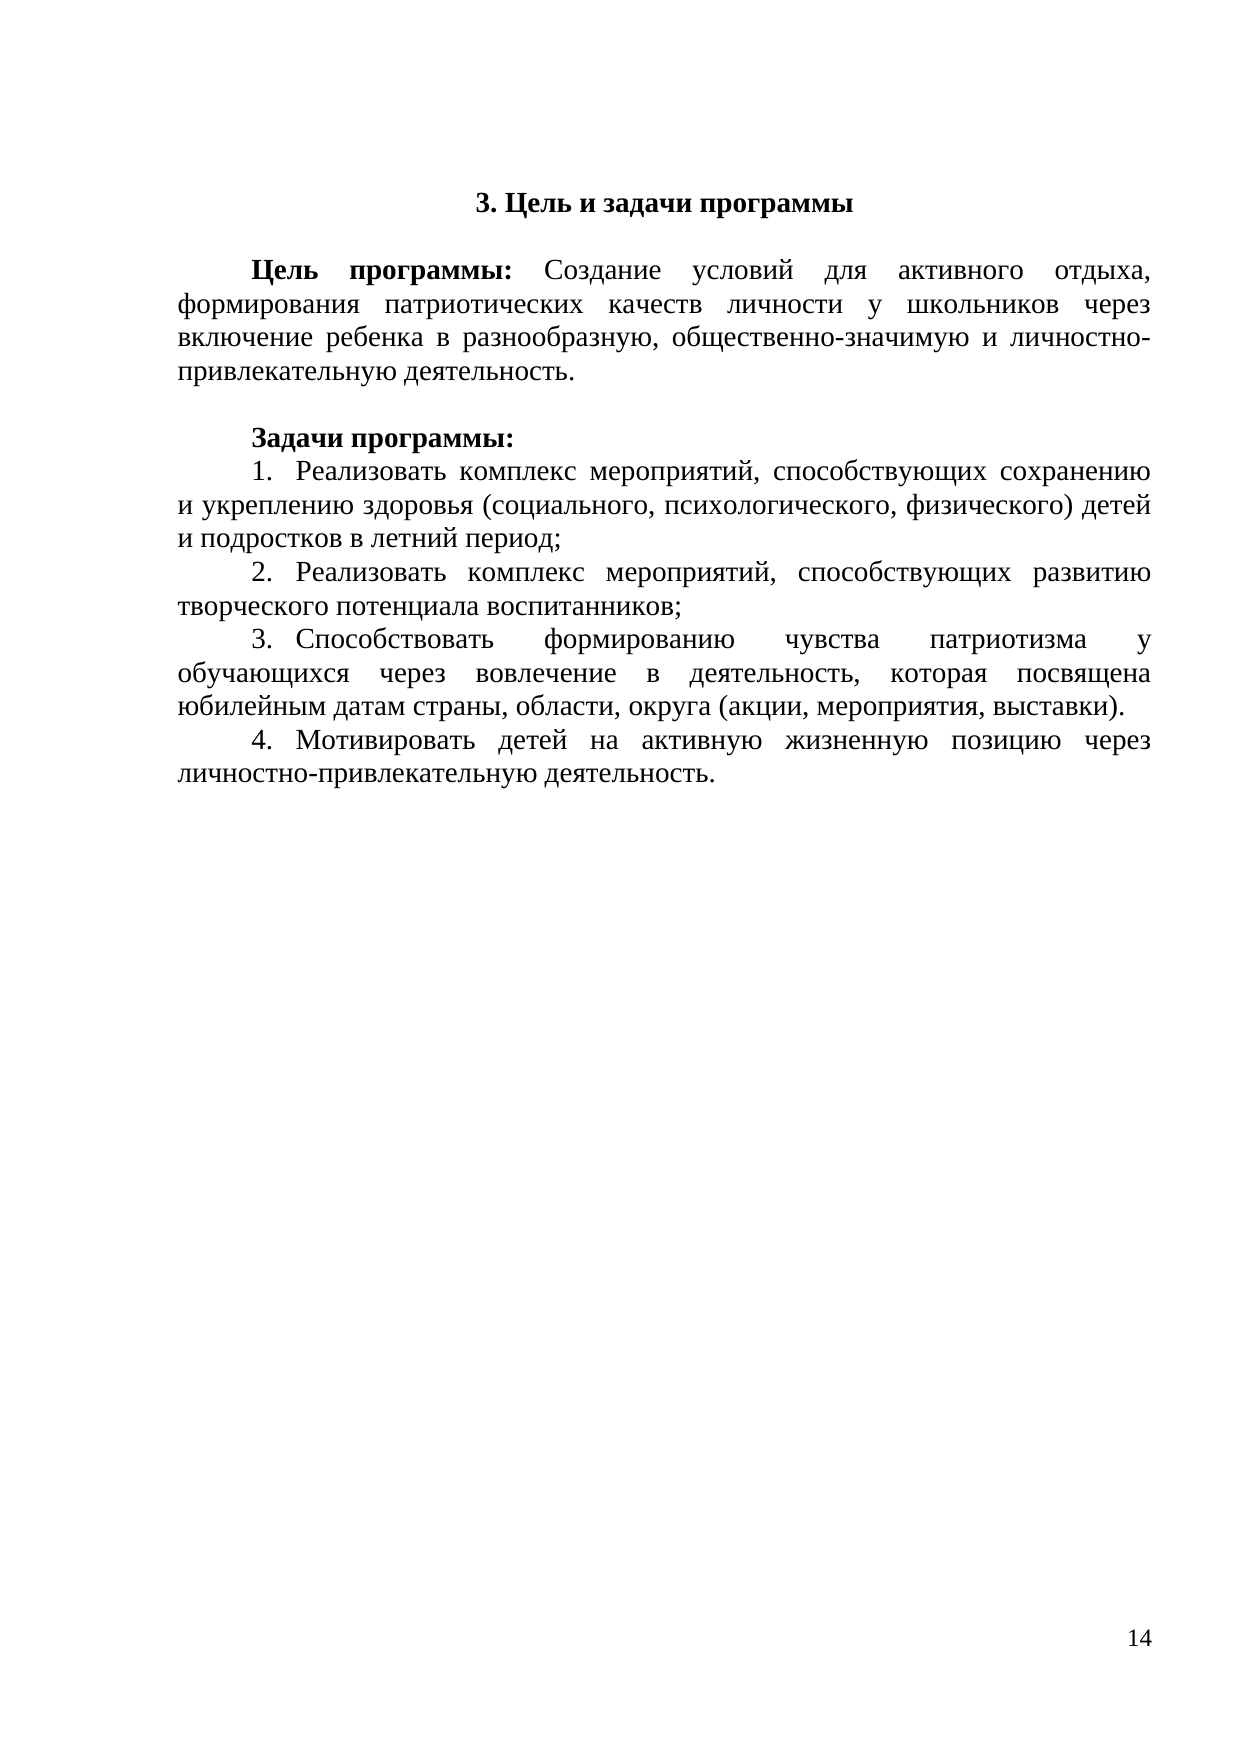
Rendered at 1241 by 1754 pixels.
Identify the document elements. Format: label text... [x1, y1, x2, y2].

list Реализовать комплекс мероприятий, способствующих сохранению и укреплению здоровья (социального, психологического, физического) детей и подростков в летний период; [177, 453, 1152, 554]
text Задачи программы: [177, 420, 1152, 453]
list Реализовать комплекс мероприятий, способствующих развитию творческого потенциала воспитанников; [177, 554, 1152, 621]
list Мотивировать детей на активную жизненную позицию через личностно-привлекательную деятельность. [177, 722, 1152, 789]
list Способствовать формированию чувства патриотизма у обучающихся через вовлечение в деятельность, которая посвящена юбилейным датам страны, области, округа (акции, мероприятия, выставки). [177, 621, 1152, 722]
text 3. Цель и задачи программы [177, 185, 1152, 219]
text Цель программы: Создание условий для активного отдыха, формирования патриотических качеств личности у школьников через включение ребенка в разнообразную, общественно-значимую и личностно-привлекательную деятельность. [177, 252, 1152, 386]
